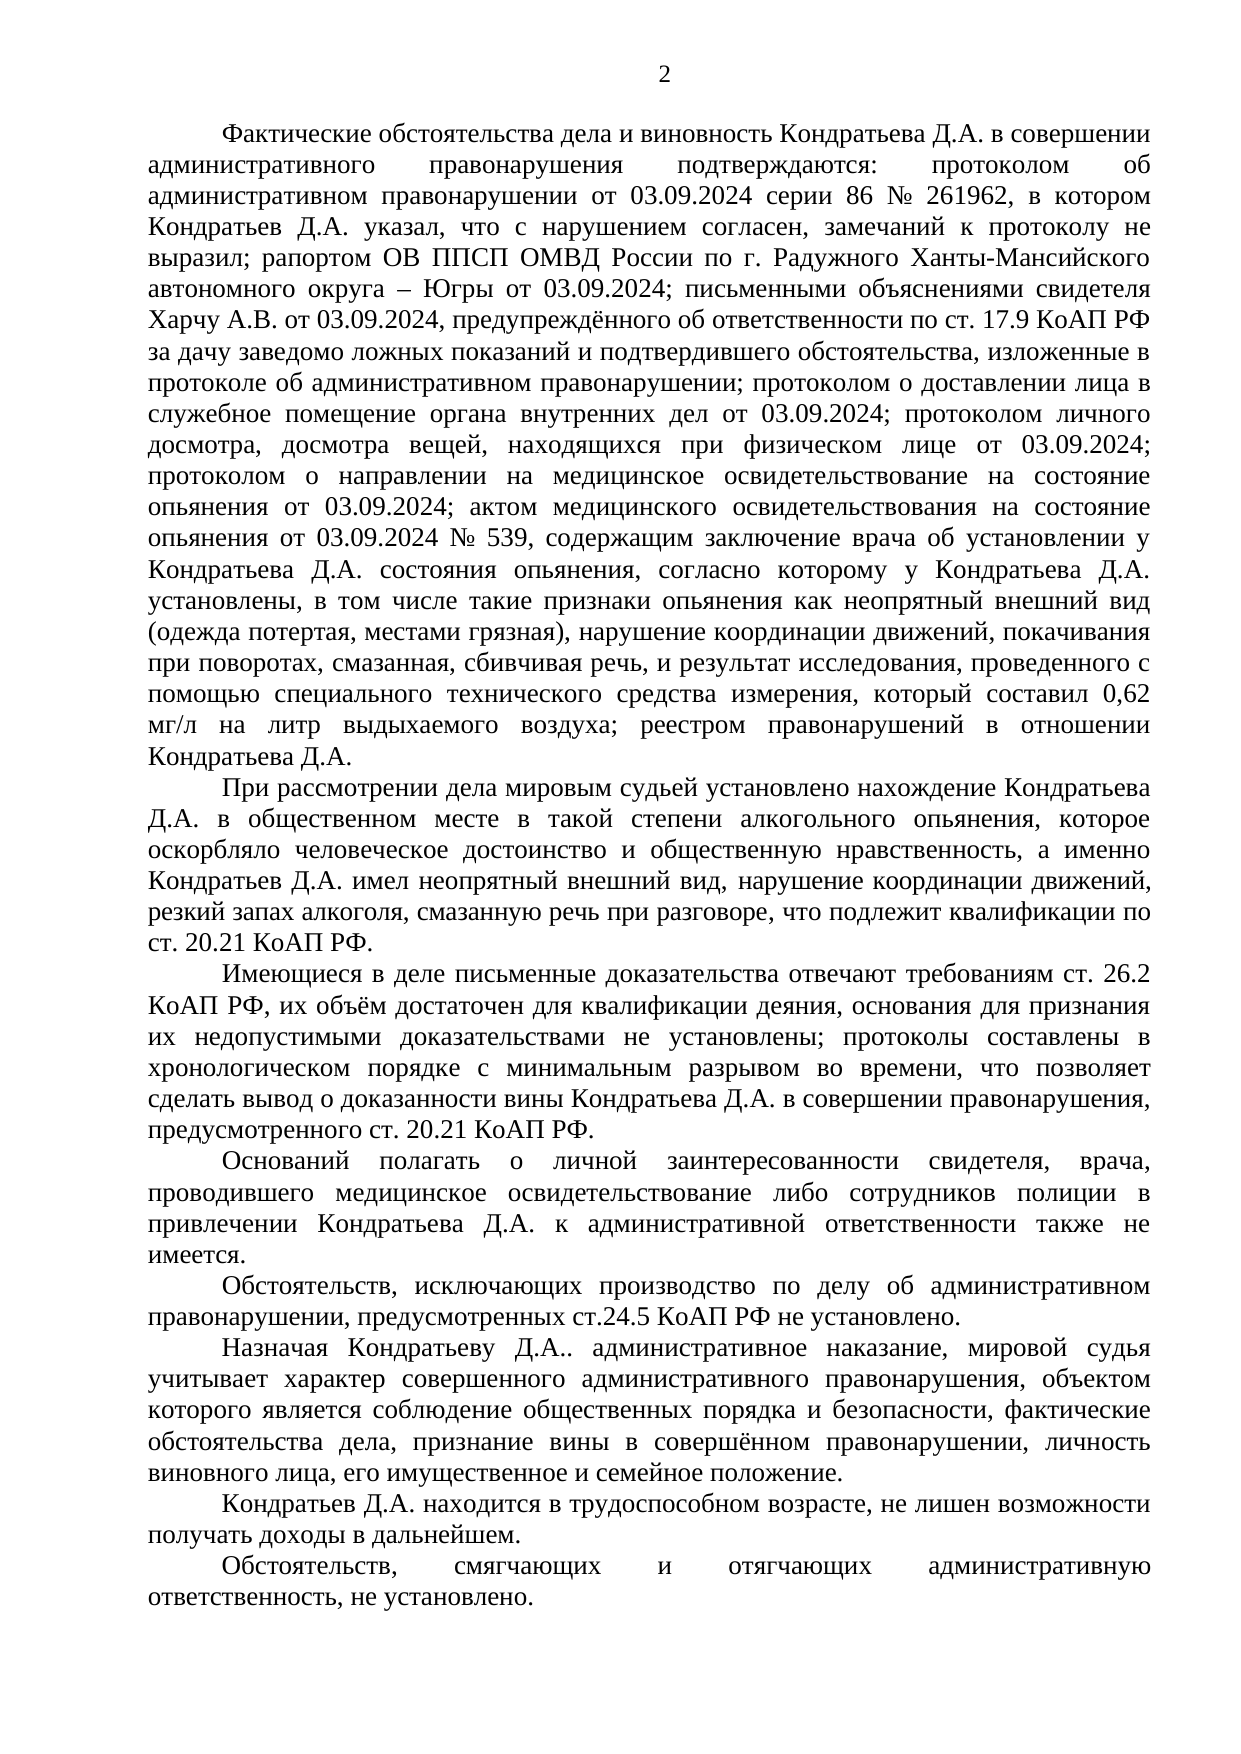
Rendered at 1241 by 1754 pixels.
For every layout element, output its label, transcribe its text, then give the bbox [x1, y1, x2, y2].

text Обстоятельств, смягчающих и отягчающих административную ответственность, не установлено. [148, 1549, 1152, 1612]
text Имеющиеся в деле письменные доказательства отвечают требованиям ст. 26.2 КоАП РФ, их объём достаточен для квалификации деяния, основания для признания их недопустимыми доказательствами не установлены; протоколы составлены в хронологическом порядке с минимальным разрывом во времени, что позволяет сделать вывод о доказанности вины Кондратьева Д.А. в совершении правонарушения, предусмотренного ст. 20.21 КоАП РФ. [148, 958, 1152, 1144]
text Фактические обстоятельства дела и виновность Кондратьева Д.А. в совершении административного правонарушения подтверждаются: протоколом об административном правонарушении от 03.09.2024 серии 86 № 261962, в котором Кондратьев Д.А. указал, что с нарушением согласен, замечаний к протоколу не выразил; рапортом ОВ ППСП ОМВД России по г. Радужного Ханты-Мансийского автономного округа – Югры от 03.09.2024; письменными объяснениями свидетеля Харчу А.В. от 03.09.2024, предупреждённого об ответственности по ст. 17.9 КоАП РФ за дачу заведомо ложных показаний и подтвердившего обстоятельства, изложенные в протоколе об административном правонарушении; протоколом о доставлении лица в служебное помещение органа внутренних дел от 03.09.2024; протоколом личного досмотра, досмотра вещей, находящихся при физическом лице от 03.09.2024; протоколом о направлении на медицинское освидетельствование на состояние опьянения от 03.09.2024; актом медицинского освидетельствования на состояние опьянения от 03.09.2024 № 539, содержащим заключение врача об установлении у Кондратьева Д.А. состояния опьянения, согласно которому у Кондратьева Д.А. установлены, в том числе такие признаки опьянения как неопрятный внешний вид (одежда потертая, местами грязная), нарушение координации движений, покачивания при поворотах, смазанная, сбивчивая речь, и результат исследования, проведенного с помощью специального технического средства измерения, который составил 0,62 мг/л на литр выдыхаемого воздуха; реестром правонарушений в отношении Кондратьева Д.А. [148, 117, 1152, 771]
text При рассмотрении дела мировым судьей установлено нахождение Кондратьева Д.А. в общественном месте в такой степени алкогольного опьянения, которое оскорбляло человеческое достоинство и общественную нравственность, а именно Кондратьев Д.А. имел неопрятный внешний вид, нарушение координации движений, резкий запах алкоголя, смазанную речь при разговоре, что подлежит квалификации по ст. 20.21 КоАП РФ. [148, 771, 1152, 958]
text Назначая Кондратьеву Д.А.. административное наказание, мировой судья учитывает характер совершенного административного правонарушения, объектом которого является соблюдение общественных порядка и безопасности, фактические обстоятельства дела, признание вины в совершённом правонарушении, личность виновного лица, его имущественное и семейное положение. [148, 1331, 1152, 1487]
text Кондратьев Д.А. находится в трудоспособном возрасте, не лишен возможности получать доходы в дальнейшем. [148, 1487, 1152, 1549]
text Обстоятельств, исключающих производство по делу об административном правонарушении, предусмотренных ст.24.5 КоАП РФ не установлено. [148, 1269, 1152, 1331]
text Оснований полагать о личной заинтересованности свидетеля, врача, проводившего медицинское освидетельствование либо сотрудников полиции в привлечении Кондратьева Д.А. к административной ответственности также не имеется. [148, 1144, 1152, 1269]
